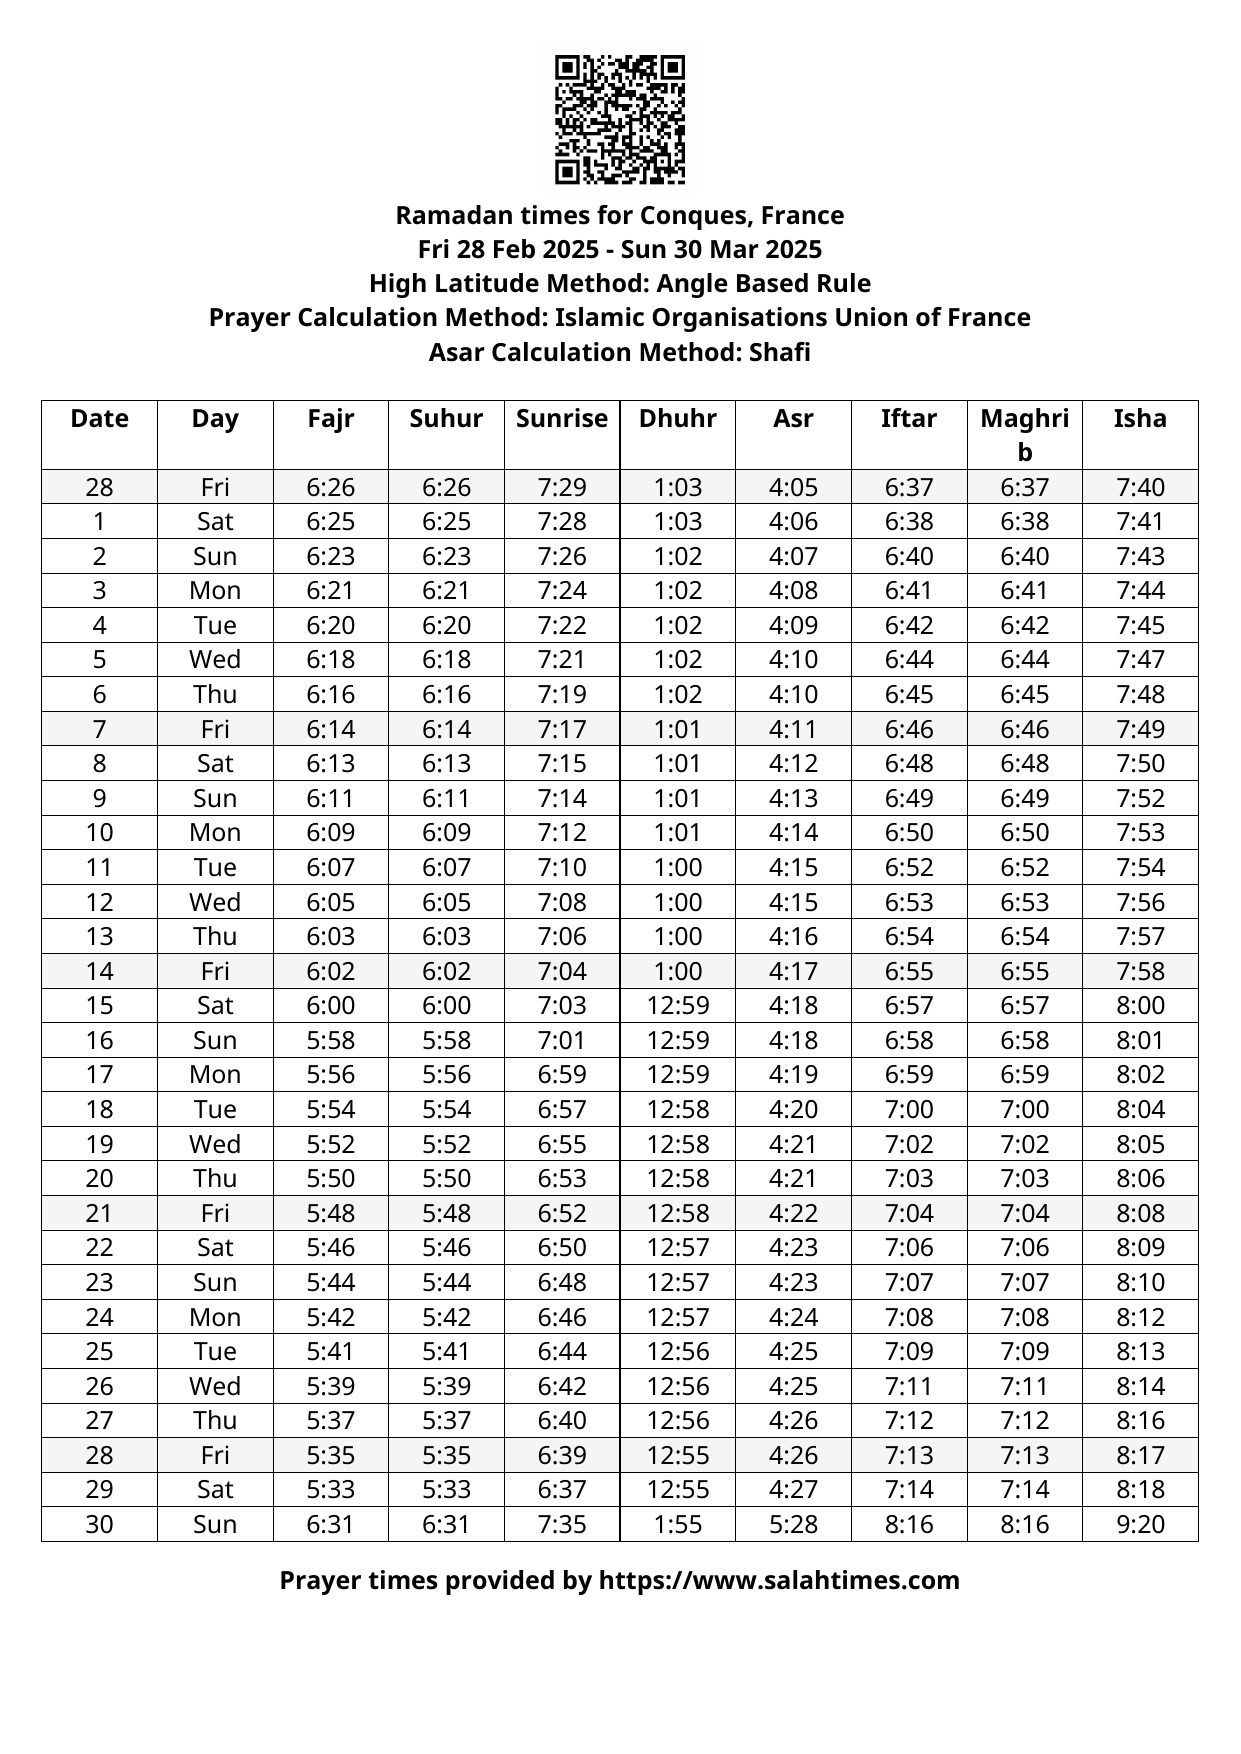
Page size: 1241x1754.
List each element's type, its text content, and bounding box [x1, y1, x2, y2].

table_cell 7:12 [505, 816, 619, 849]
table_cell 4:16 [736, 919, 851, 953]
table_cell 7:00 [852, 1092, 967, 1126]
table_cell 7:08 [968, 1300, 1082, 1333]
table_cell 12 [42, 885, 157, 918]
table_cell 6:21 [274, 574, 388, 607]
table_cell 12:58 [621, 1161, 735, 1195]
table_cell 28 [42, 1438, 157, 1472]
table_cell 5:37 [389, 1404, 504, 1437]
table_cell 20 [42, 1161, 157, 1195]
table_cell 5:44 [389, 1265, 504, 1299]
table_cell 7:09 [968, 1334, 1082, 1368]
table_cell Tue [158, 1092, 273, 1126]
table_cell 4:17 [736, 954, 851, 987]
table_cell 7:43 [1083, 539, 1198, 572]
table_cell 12:57 [621, 1265, 735, 1299]
table_cell 17 [42, 1058, 157, 1091]
table_cell 4:11 [736, 712, 851, 745]
table_cell 6:02 [274, 954, 388, 987]
table_cell 4:14 [736, 816, 851, 849]
table_cell Sun [158, 781, 273, 814]
table_cell 12:58 [621, 1196, 735, 1229]
table_cell 7:54 [1083, 850, 1198, 884]
table_header Sunrise [505, 401, 619, 469]
table_cell 7:10 [505, 850, 619, 884]
table_cell 4:13 [736, 781, 851, 814]
table_cell 4:18 [736, 1023, 851, 1057]
table_cell 8:16 [968, 1507, 1082, 1541]
picture [542, 41, 699, 198]
table_cell 7:03 [505, 989, 619, 1022]
table_cell 8:18 [1083, 1473, 1198, 1506]
table_cell 4:19 [736, 1058, 851, 1091]
table_header Asr [736, 401, 851, 469]
table_cell 5:28 [736, 1507, 851, 1541]
table_cell 8:14 [1083, 1369, 1198, 1402]
table_cell 8:00 [1083, 989, 1198, 1022]
table_cell 4:21 [736, 1127, 851, 1160]
table_cell 1:02 [621, 643, 735, 676]
table_cell 2 [42, 539, 157, 572]
table_cell 6:50 [505, 1231, 619, 1264]
table_cell 5:46 [389, 1231, 504, 1264]
table_cell 6:55 [505, 1127, 619, 1160]
table_cell 6:52 [852, 850, 967, 884]
table_cell 8:16 [852, 1507, 967, 1541]
table_cell 7:04 [852, 1196, 967, 1229]
table_cell 25 [42, 1334, 157, 1368]
table_cell 8:05 [1083, 1127, 1198, 1160]
table_cell 1:00 [621, 919, 735, 953]
table_cell 4:20 [736, 1092, 851, 1126]
table_cell Fri [158, 1438, 273, 1472]
table_cell 6:57 [505, 1092, 619, 1126]
table_cell 7:01 [505, 1023, 619, 1057]
table_cell 7:02 [968, 1127, 1082, 1160]
table_cell 8:04 [1083, 1092, 1198, 1126]
table_cell 7:45 [1083, 608, 1198, 642]
table_cell 5:44 [274, 1265, 388, 1299]
table_cell Sat [158, 746, 273, 780]
table_cell Thu [158, 677, 273, 711]
table_cell 7:00 [968, 1092, 1082, 1126]
table_cell 7:40 [1083, 470, 1198, 503]
table_cell 7:15 [505, 746, 619, 780]
table_cell Thu [158, 919, 273, 953]
table_cell 8:13 [1083, 1334, 1198, 1368]
table_cell 7:19 [505, 677, 619, 711]
table_cell 7:11 [968, 1369, 1082, 1402]
table_cell 6:59 [968, 1058, 1082, 1091]
table_cell 6:25 [389, 504, 504, 538]
table_cell 12:55 [621, 1438, 735, 1472]
table_cell 7:12 [852, 1404, 967, 1437]
table_cell 6:52 [505, 1196, 619, 1229]
table_cell 7 [42, 712, 157, 745]
table_cell 7:02 [852, 1127, 967, 1160]
table_cell 5:56 [274, 1058, 388, 1091]
table_cell 8:09 [1083, 1231, 1198, 1264]
table_header Suhur [389, 401, 504, 469]
table_cell 5:52 [389, 1127, 504, 1160]
table_cell 6:53 [968, 885, 1082, 918]
table_cell Mon [158, 574, 273, 607]
table_cell 6:49 [852, 781, 967, 814]
table_cell 7:56 [1083, 885, 1198, 918]
table_cell 5:41 [274, 1334, 388, 1368]
table_cell 5:42 [389, 1300, 504, 1333]
table_cell 7:24 [505, 574, 619, 607]
table_cell 5:46 [274, 1231, 388, 1264]
table_cell 4:23 [736, 1231, 851, 1264]
table_cell 6:54 [968, 919, 1082, 953]
table_cell 7:53 [1083, 816, 1198, 849]
table_cell 7:08 [505, 885, 619, 918]
table_cell 6:48 [852, 746, 967, 780]
table_cell Tue [158, 850, 273, 884]
table_cell 7:14 [505, 781, 619, 814]
table_cell 6:55 [968, 954, 1082, 987]
table_cell 5:39 [389, 1369, 504, 1402]
table_cell 22 [42, 1231, 157, 1264]
table_cell 4:09 [736, 608, 851, 642]
table_cell 5:48 [274, 1196, 388, 1229]
table_cell 12:57 [621, 1300, 735, 1333]
table_cell 5:56 [389, 1058, 504, 1091]
table_cell 6:05 [389, 885, 504, 918]
table_cell 7:21 [505, 643, 619, 676]
table_cell 6:37 [968, 470, 1082, 503]
table_cell 5:48 [389, 1196, 504, 1229]
table_cell 4:21 [736, 1161, 851, 1195]
table_cell Wed [158, 643, 273, 676]
table_cell 8:01 [1083, 1023, 1198, 1057]
table_cell 6:03 [274, 919, 388, 953]
table_cell 7:17 [505, 712, 619, 745]
table_cell 7:52 [1083, 781, 1198, 814]
table_cell 4:22 [736, 1196, 851, 1229]
table_cell 1 [42, 504, 157, 538]
table_cell Mon [158, 1300, 273, 1333]
table_cell 6:57 [968, 989, 1082, 1022]
table_cell 8:06 [1083, 1161, 1198, 1195]
table_cell 6:16 [274, 677, 388, 711]
table_cell 8:02 [1083, 1058, 1198, 1091]
table_cell 6:59 [505, 1058, 619, 1091]
table_cell 6:00 [389, 989, 504, 1022]
table_cell 6:16 [389, 677, 504, 711]
table_header Maghrib [968, 401, 1082, 469]
table_cell 6:57 [852, 989, 967, 1022]
text Fri 28 Feb 2025 - Sun 30 Mar 2025 [42, 232, 1198, 266]
table_cell 6:23 [389, 539, 504, 572]
table_cell 6:45 [968, 677, 1082, 711]
table_cell Mon [158, 816, 273, 849]
table_cell 7:50 [1083, 746, 1198, 780]
table_cell 4:27 [736, 1473, 851, 1506]
table_cell 8:16 [1083, 1404, 1198, 1437]
table_cell 7:44 [1083, 574, 1198, 607]
table_cell 7:07 [968, 1265, 1082, 1299]
text Ramadan times for Conques, France [42, 198, 1198, 232]
table_cell 6:42 [852, 608, 967, 642]
table_cell Tue [158, 1334, 273, 1368]
table_cell 6:09 [274, 816, 388, 849]
table_cell 6:40 [505, 1404, 619, 1437]
table_cell 5:52 [274, 1127, 388, 1160]
table_cell Wed [158, 885, 273, 918]
table_cell 7:06 [505, 919, 619, 953]
table_cell 5:50 [389, 1161, 504, 1195]
table_cell 5:54 [274, 1092, 388, 1126]
table_cell 7:49 [1083, 712, 1198, 745]
table_cell 6:03 [389, 919, 504, 953]
table_cell 5 [42, 643, 157, 676]
table_cell 6:18 [274, 643, 388, 676]
table_cell 9:20 [1083, 1507, 1198, 1541]
table_cell 4:25 [736, 1369, 851, 1402]
table_cell 6:45 [852, 677, 967, 711]
table_cell 8:17 [1083, 1438, 1198, 1472]
table_cell 8:08 [1083, 1196, 1198, 1229]
table_cell 6:54 [852, 919, 967, 953]
table_cell 6:18 [389, 643, 504, 676]
table_cell 5:58 [389, 1023, 504, 1057]
table_cell 12:56 [621, 1404, 735, 1437]
table_cell 8:12 [1083, 1300, 1198, 1333]
table_cell 6:46 [968, 712, 1082, 745]
table_cell 7:14 [968, 1473, 1082, 1506]
table_cell 6:44 [852, 643, 967, 676]
table_cell 7:09 [852, 1334, 967, 1368]
table_cell Fri [158, 470, 273, 503]
table_cell 6:38 [852, 504, 967, 538]
table_cell 7:11 [852, 1369, 967, 1402]
table_cell 7:03 [968, 1161, 1082, 1195]
table_cell Sat [158, 1231, 273, 1264]
table_cell 23 [42, 1265, 157, 1299]
table_cell 6:48 [505, 1265, 619, 1299]
table_cell 1:55 [621, 1507, 735, 1541]
table_cell 6:53 [505, 1161, 619, 1195]
table_cell 7:06 [968, 1231, 1082, 1264]
table_header Iftar [852, 401, 967, 469]
table_cell 6:37 [505, 1473, 619, 1506]
table_cell 12:59 [621, 1023, 735, 1057]
table_cell 1:00 [621, 954, 735, 987]
table_cell 7:57 [1083, 919, 1198, 953]
table_cell 6:44 [505, 1334, 619, 1368]
table_cell 6:31 [389, 1507, 504, 1541]
table_cell 6:26 [274, 470, 388, 503]
table_cell 1:01 [621, 816, 735, 849]
table_cell 6:14 [389, 712, 504, 745]
text Prayer Calculation Method: Islamic Organisations Union of France [42, 300, 1198, 334]
table_cell 7:22 [505, 608, 619, 642]
table_cell 15 [42, 989, 157, 1022]
table_cell 1:02 [621, 677, 735, 711]
table_cell 9 [42, 781, 157, 814]
table_cell 6:13 [274, 746, 388, 780]
table_cell 7:13 [968, 1438, 1082, 1472]
table_cell Thu [158, 1404, 273, 1437]
table_cell 1:03 [621, 470, 735, 503]
table_cell 4:08 [736, 574, 851, 607]
table_cell 6:21 [389, 574, 504, 607]
table_cell 1:03 [621, 504, 735, 538]
table_cell 11 [42, 850, 157, 884]
table_cell 7:41 [1083, 504, 1198, 538]
table_cell 4:24 [736, 1300, 851, 1333]
table_cell Sat [158, 504, 273, 538]
table_cell 12:58 [621, 1092, 735, 1126]
table_cell 6:50 [968, 816, 1082, 849]
table_cell 7:04 [505, 954, 619, 987]
table_cell 1:02 [621, 608, 735, 642]
table_cell 7:07 [852, 1265, 967, 1299]
table_cell 5:37 [274, 1404, 388, 1437]
table_cell Sun [158, 1265, 273, 1299]
table_cell 4:15 [736, 850, 851, 884]
table_cell 12:58 [621, 1127, 735, 1160]
table_cell 6:42 [968, 608, 1082, 642]
table_header Isha [1083, 401, 1198, 469]
text High Latitude Method: Angle Based Rule [42, 266, 1198, 300]
table_cell 7:08 [852, 1300, 967, 1333]
table_cell 5:58 [274, 1023, 388, 1057]
table_cell 7:06 [852, 1231, 967, 1264]
table_cell 6:07 [274, 850, 388, 884]
table_cell 5:50 [274, 1161, 388, 1195]
table_cell 3 [42, 574, 157, 607]
table_cell 7:13 [852, 1438, 967, 1472]
table_cell 6:40 [852, 539, 967, 572]
table_cell 6:59 [852, 1058, 967, 1091]
table_cell 16 [42, 1023, 157, 1057]
table_cell 5:39 [274, 1369, 388, 1402]
table_cell 6:38 [968, 504, 1082, 538]
table_cell 4:10 [736, 677, 851, 711]
table_cell 4:18 [736, 989, 851, 1022]
table_cell 4:10 [736, 643, 851, 676]
table_cell 7:03 [852, 1161, 967, 1195]
table_cell 6:26 [389, 470, 504, 503]
table_cell 6:11 [389, 781, 504, 814]
table_cell 7:47 [1083, 643, 1198, 676]
table_cell 4:07 [736, 539, 851, 572]
table_cell 4:05 [736, 470, 851, 503]
table_cell 1:01 [621, 712, 735, 745]
table_cell 5:33 [274, 1473, 388, 1506]
table_cell Sat [158, 1473, 273, 1506]
table_cell 7:35 [505, 1507, 619, 1541]
table_cell 12:55 [621, 1473, 735, 1506]
table_cell 6:55 [852, 954, 967, 987]
table_cell 7:26 [505, 539, 619, 572]
table_cell 12:59 [621, 989, 735, 1022]
table_cell 6:11 [274, 781, 388, 814]
table_cell 6:50 [852, 816, 967, 849]
table_cell 1:02 [621, 574, 735, 607]
table_cell 4:23 [736, 1265, 851, 1299]
table_cell Thu [158, 1161, 273, 1195]
table_cell 6:46 [505, 1300, 619, 1333]
text Prayer times provided by https://www.salahtimes.com [42, 1563, 1198, 1597]
table_cell 6:00 [274, 989, 388, 1022]
table_cell 6:58 [852, 1023, 967, 1057]
table_cell 6:42 [505, 1369, 619, 1402]
table_cell Wed [158, 1369, 273, 1402]
table_cell 29 [42, 1473, 157, 1506]
table_cell 6:52 [968, 850, 1082, 884]
table_cell 26 [42, 1369, 157, 1402]
table_cell 4:26 [736, 1404, 851, 1437]
table_cell 6:20 [274, 608, 388, 642]
table_cell Sat [158, 989, 273, 1022]
table_cell 14 [42, 954, 157, 987]
table_cell 6:48 [968, 746, 1082, 780]
table_cell 7:12 [968, 1404, 1082, 1437]
table_cell 1:00 [621, 885, 735, 918]
table_cell 6:44 [968, 643, 1082, 676]
table_cell Fri [158, 954, 273, 987]
table_cell 7:28 [505, 504, 619, 538]
table_cell 7:58 [1083, 954, 1198, 987]
table_cell 5:54 [389, 1092, 504, 1126]
table_cell 6:23 [274, 539, 388, 572]
table_cell 5:33 [389, 1473, 504, 1506]
text Asar Calculation Method: Shafi [42, 334, 1198, 368]
table_cell 6:09 [389, 816, 504, 849]
table_cell 6:14 [274, 712, 388, 745]
table_cell Tue [158, 608, 273, 642]
table_header Date [42, 401, 157, 469]
table_cell 7:14 [852, 1473, 967, 1506]
table_cell 8 [42, 746, 157, 780]
table_cell 24 [42, 1300, 157, 1333]
table_cell 19 [42, 1127, 157, 1160]
table_cell 6:31 [274, 1507, 388, 1541]
table_cell 1:02 [621, 539, 735, 572]
table_cell 4:25 [736, 1334, 851, 1368]
table_cell 6:49 [968, 781, 1082, 814]
table_cell 5:35 [274, 1438, 388, 1472]
table_header Fajr [274, 401, 388, 469]
table_cell 7:48 [1083, 677, 1198, 711]
table_cell 4 [42, 608, 157, 642]
table_cell 30 [42, 1507, 157, 1541]
table_cell 27 [42, 1404, 157, 1437]
table_cell 4:26 [736, 1438, 851, 1472]
table_cell 5:35 [389, 1438, 504, 1472]
table_cell Sun [158, 539, 273, 572]
table_cell 4:15 [736, 885, 851, 918]
table_cell 21 [42, 1196, 157, 1229]
table_cell Fri [158, 712, 273, 745]
table_cell 4:12 [736, 746, 851, 780]
table_cell 8:10 [1083, 1265, 1198, 1299]
table_cell 6:25 [274, 504, 388, 538]
table_cell 7:04 [968, 1196, 1082, 1229]
table_cell 12:59 [621, 1058, 735, 1091]
table_cell 5:42 [274, 1300, 388, 1333]
table_cell 12:56 [621, 1334, 735, 1368]
table_cell 1:01 [621, 746, 735, 780]
table_cell 6:07 [389, 850, 504, 884]
table_cell 6:40 [968, 539, 1082, 572]
table_cell 12:56 [621, 1369, 735, 1402]
table_cell 28 [42, 470, 157, 503]
table_cell Sun [158, 1023, 273, 1057]
table_cell 6:05 [274, 885, 388, 918]
table_cell Sun [158, 1507, 273, 1541]
table_cell 4:06 [736, 504, 851, 538]
table_cell Wed [158, 1127, 273, 1160]
table_header Day [158, 401, 273, 469]
table_cell 1:01 [621, 781, 735, 814]
table_cell 6:41 [852, 574, 967, 607]
table_cell 1:00 [621, 850, 735, 884]
table_cell 6:53 [852, 885, 967, 918]
table_cell Mon [158, 1058, 273, 1091]
table_cell 6:39 [505, 1438, 619, 1472]
table_cell 6 [42, 677, 157, 711]
table_cell Fri [158, 1196, 273, 1229]
table_cell 6:46 [852, 712, 967, 745]
table_cell 6:02 [389, 954, 504, 987]
table_cell 6:41 [968, 574, 1082, 607]
table_cell 10 [42, 816, 157, 849]
table_cell 6:13 [389, 746, 504, 780]
table_cell 12:57 [621, 1231, 735, 1264]
table_cell 6:58 [968, 1023, 1082, 1057]
table_cell 7:29 [505, 470, 619, 503]
table_header Dhuhr [621, 401, 735, 469]
table_cell 5:41 [389, 1334, 504, 1368]
table_cell 13 [42, 919, 157, 953]
table_cell 18 [42, 1092, 157, 1126]
table_cell 6:20 [389, 608, 504, 642]
table_cell 6:37 [852, 470, 967, 503]
